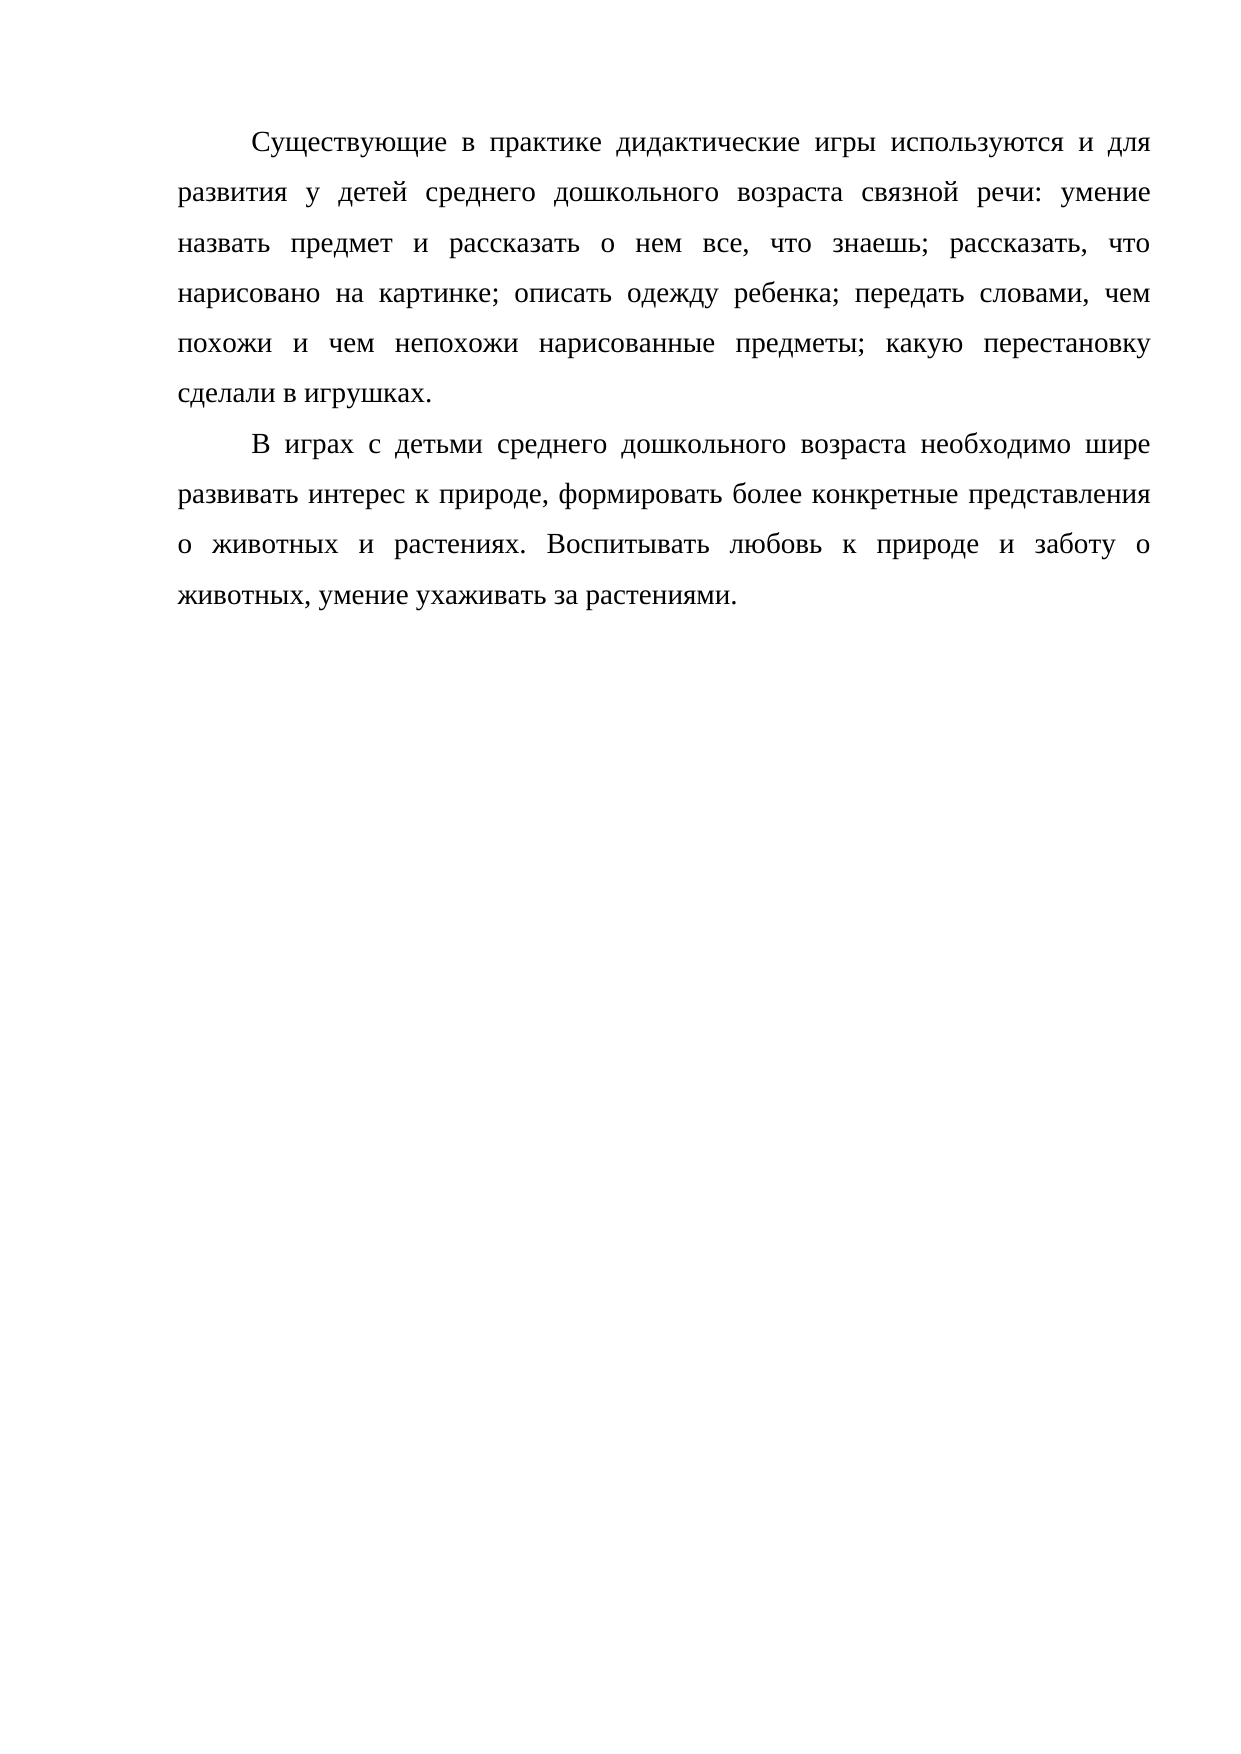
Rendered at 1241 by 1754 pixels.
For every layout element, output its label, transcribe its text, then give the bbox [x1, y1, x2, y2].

text В играх с детьми среднего дошкольного возраста необходимо шире развивать интерес к природе, формировать более конкретные представления о животных и растениях. Воспитывать любовь к природе и заботу о животных, умение ухаживать за растениями. [177, 426, 1152, 610]
text Существующие в практике дидактические игры используются и для развития у детей среднего дошкольного возраста связной речи: умение назвать предмет и рассказать о нем все, что знаешь; рассказать, что нарисовано на картинке; описать одежду ребенка; передать словами, чем похожи и чем непохожи нарисованные предметы; какую перестановку сделали в игрушках. [177, 124, 1152, 409]
